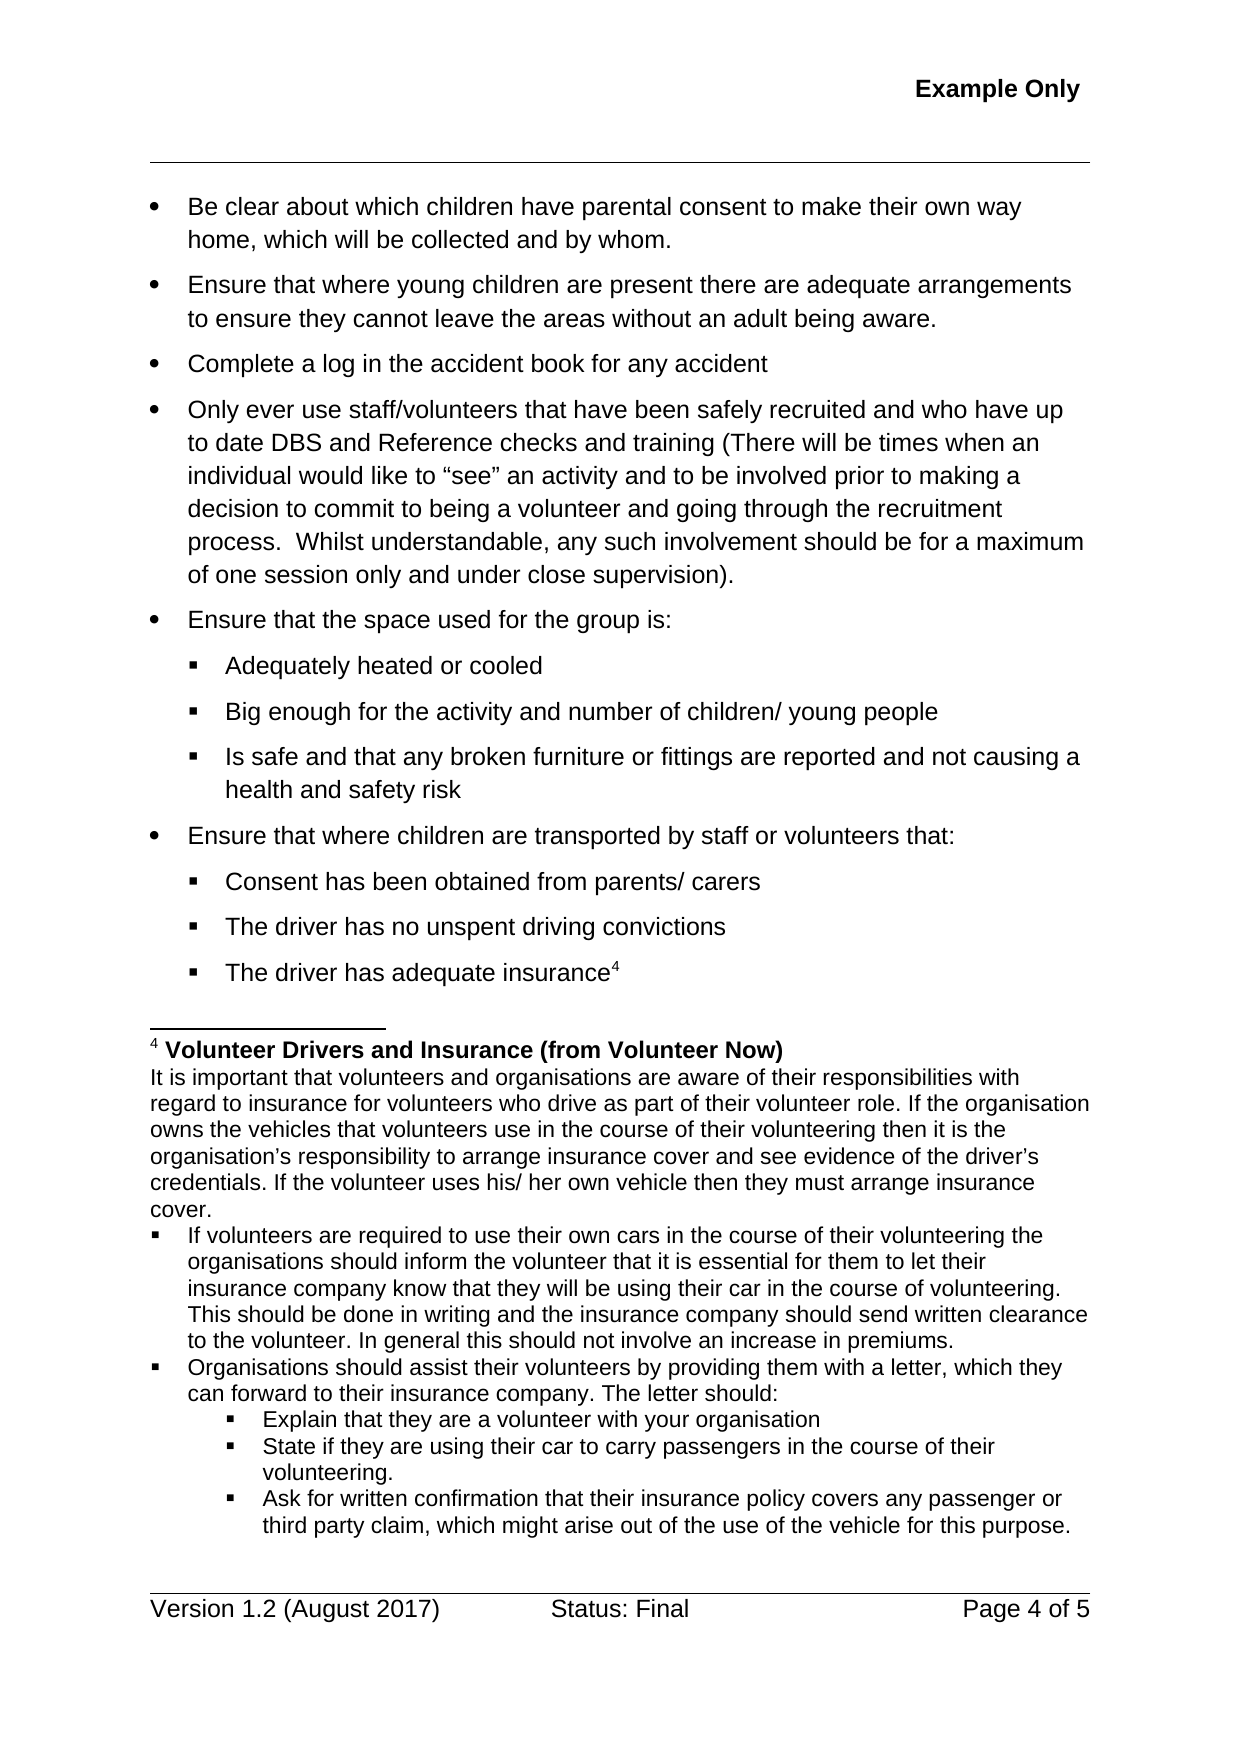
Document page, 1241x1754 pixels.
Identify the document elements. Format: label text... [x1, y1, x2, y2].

list Consent has been obtained from parents/ carers [187, 867, 1090, 896]
list Be clear about which children have parental consent to make their own way home, which will be collected and by whom. [150, 192, 1090, 254]
list Complete a log in the accident book for any accident [150, 349, 1090, 378]
list The driver has adequate insurance [187, 958, 1090, 987]
list Big enough for the activity and number of children/ young people [187, 697, 1090, 726]
list Ensure that where children are transported by staff or volunteers that: [150, 821, 1090, 850]
list Ensure that the space used for the group is: [150, 606, 1090, 634]
list Only ever use staff/volunteers that have been safely recruited and who have up to date DBS and Reference checks and training (There will be times when an individual would like to “see” an activity and to be involved prior to making a decision to commit to being a volunteer and going through the recruitment process. Whilst understandable, any such involvement should be for a maximum of one session only and under close supervision). [150, 395, 1090, 589]
list Is safe and that any broken furniture or fittings are reported and not causing a health and safety risk [187, 742, 1090, 804]
list The driver has no unspent driving convictions [187, 912, 1090, 941]
list Ensure that where young children are present there are adequate arrangements to ensure they cannot leave the areas without an adult being aware. [150, 271, 1090, 332]
list Adequately heated or cooled [187, 651, 1090, 680]
